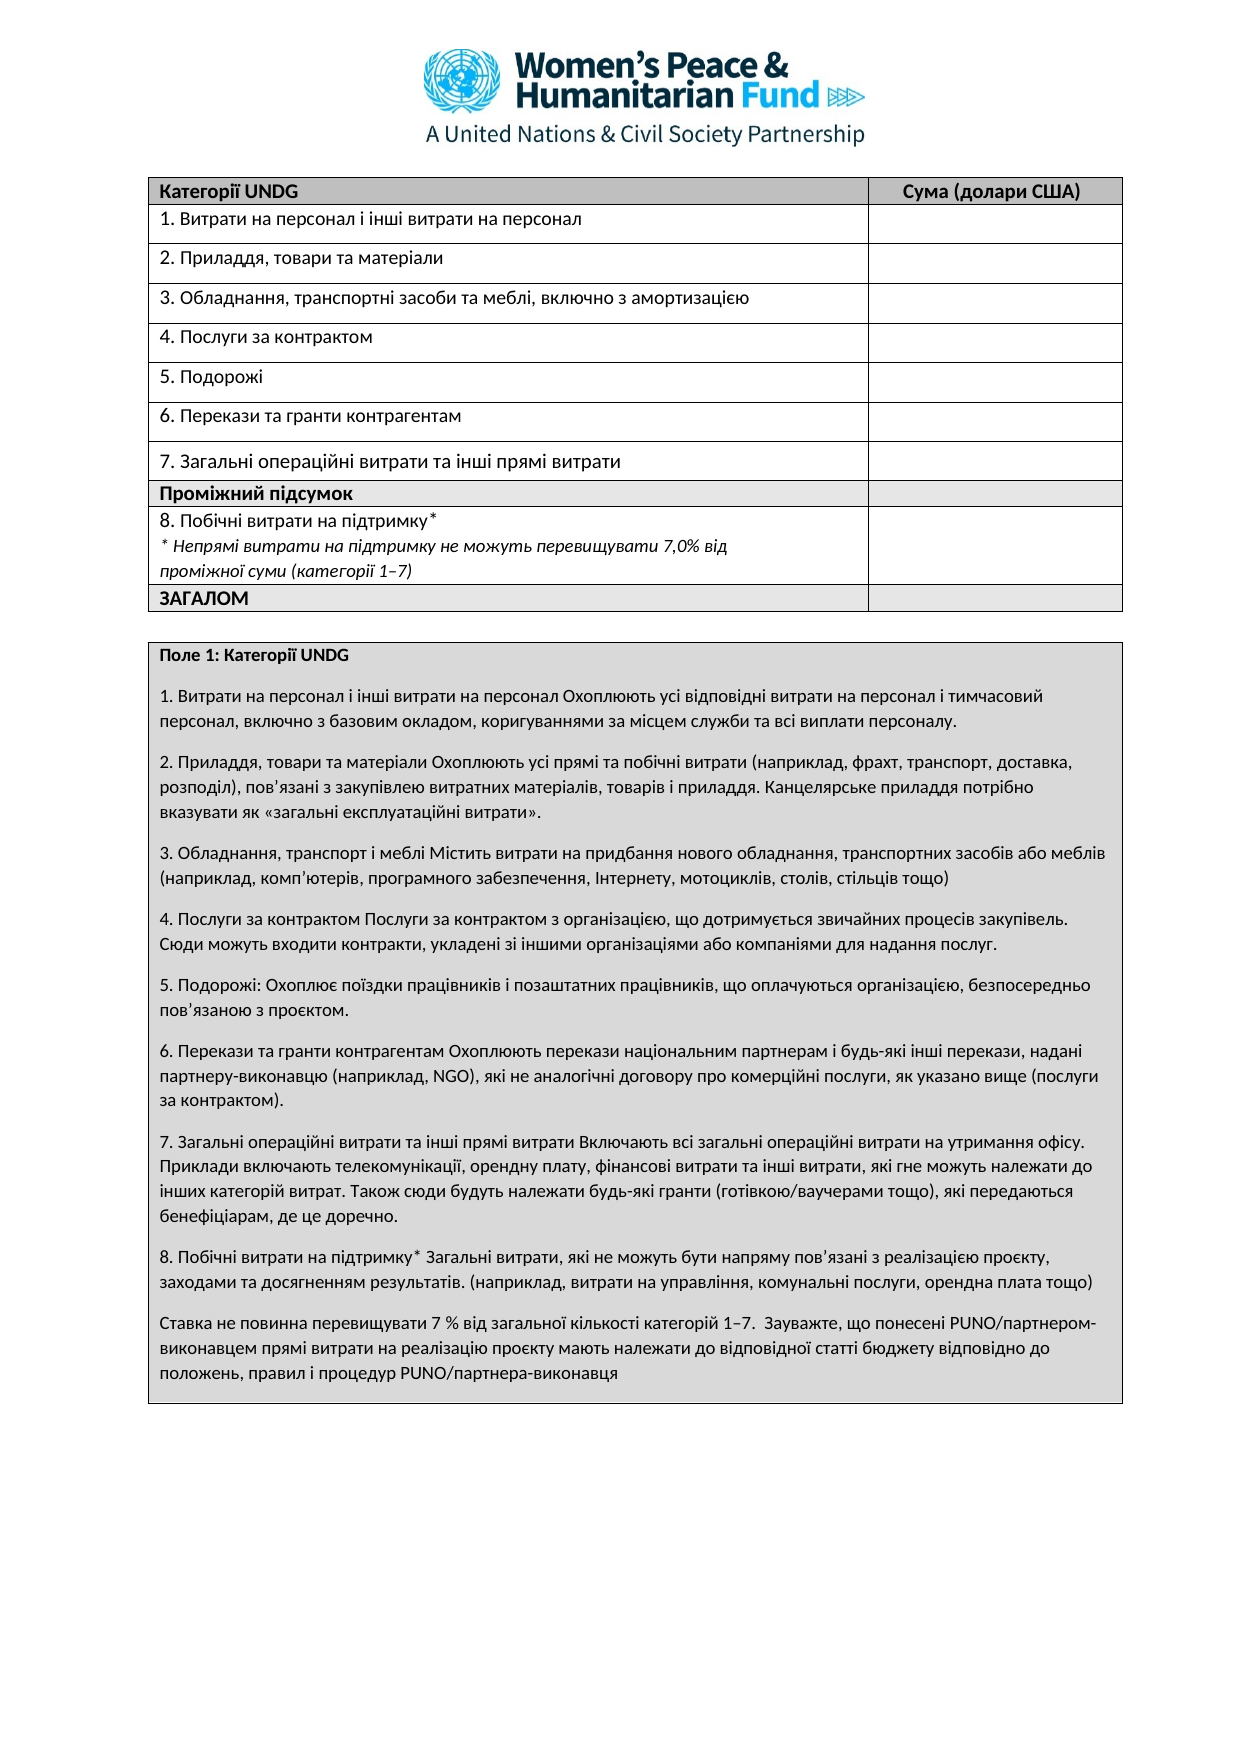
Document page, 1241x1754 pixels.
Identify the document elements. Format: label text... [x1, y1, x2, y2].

table_cell [869, 507, 1122, 584]
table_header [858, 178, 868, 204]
table_cell 4. Послуги за контрактом [149, 324, 868, 362]
table_cell 7. Загальні операційні витрати та інші прямі витрати [149, 442, 868, 479]
table_cell [869, 585, 1122, 611]
table_cell [869, 481, 1122, 506]
table_cell 8. Побічні витрати на підтримку* * Непрямі витрати на підтримку не можуть перевищувати 7,0% від проміжної суми (категорії 1–7) [149, 507, 868, 584]
table_cell [869, 205, 1122, 243]
table_cell [869, 324, 1122, 362]
table_cell [869, 284, 1122, 322]
table_cell Проміжний підсумок [149, 481, 868, 506]
picture [423, 49, 865, 147]
table_cell 5. Подорожі [149, 363, 868, 402]
table_cell 2. Приладдя, товари та матеріали [149, 244, 868, 283]
table_header Поле 1: Категорії UNDG 1. Витрати на персонал і інші витрати на персонал Охоплюють усі відповідні витрати на персонал і тимчасовий персонал, включно з базовим окладом, коригуваннями за місцем служби та всі виплати персоналу. 2. Приладдя, товари та матеріали Охоплюють усі прямі та побічні витрати (наприклад, фрахт, транспорт, доставка, розподіл), пов’язані з закупівлею витратних матеріалів, товарів і приладдя. Канцелярське приладдя потрібно вказувати як «загальні експлуатаційні витрати». 3. Обладнання, транспорт і меблі Містить витрати на придбання нового обладнання, транспортних засобів або меблів (наприклад, комп’ютерів, програмного забезпечення, Інтернету, мотоциклів, столів, стільців тощо) 4. Послуги за контрактом Послуги за контрактом з організацією, що дотримується звичайних процесів закупівель. Сюди можуть входити контракти, укладені зі іншими організаціями або компаніями для надання послуг. 5. Подорожі: Охоплює поїздки працівників і позаштатних працівників, що оплачуються організацією, безпосередньо пов’язаною з проєктом. 6. Перекази та гранти контрагентам Охоплюють перекази національним партнерам і будь-які інші перекази, надані партнеру-виконавцю (наприклад, NGO), які не аналогічні договору про комерційні послуги, як указано вище (послуги за контрактом). 7. Загальні операційні витрати та інші прямі витрати Включають всі загальні операційні витрати на утримання офісу. Приклади включають телекомунікації, орендну плату, фінансові витрати та інші витрати, які гне можуть належати до інших категорій витрат. Також сюди будуть належати будь-які гранти (готівкою/ваучерами тощо), які передаються бенефіціарам, де це доречно. 8. Побічні витрати на підтримку* Загальні витрати, які не можуть бути напряму пов’язані з реалізацією проєкту, заходами та досягненням результатів. (наприклад, витрати на управління, комунальні послуги, орендна плата тощо) Ставка не повинна перевищувати 7 % від загальної кількості категорій 1–7. Зауважте, що понесені PUNO/партнером-виконавцем прямі витрати на реалізацію проєкту мають належати до відповідної статті бюджету відповідно до положень, правил і процедур PUNO/партнера-виконавця [149, 643, 1122, 1402]
table_cell [869, 442, 1122, 479]
table_cell [869, 363, 1122, 402]
table_cell 3. Обладнання, транспортні засоби та меблі, включно з амортизацією [149, 284, 868, 322]
table_cell ЗАГАЛОМ [149, 585, 868, 611]
table_cell [869, 403, 1122, 441]
table_cell 6. Перекази та гранти контрагентам [149, 403, 868, 441]
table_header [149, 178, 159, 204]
table_cell [869, 244, 1122, 283]
table_cell 1. Витрати на персонал і інші витрати на персонал [149, 205, 868, 243]
